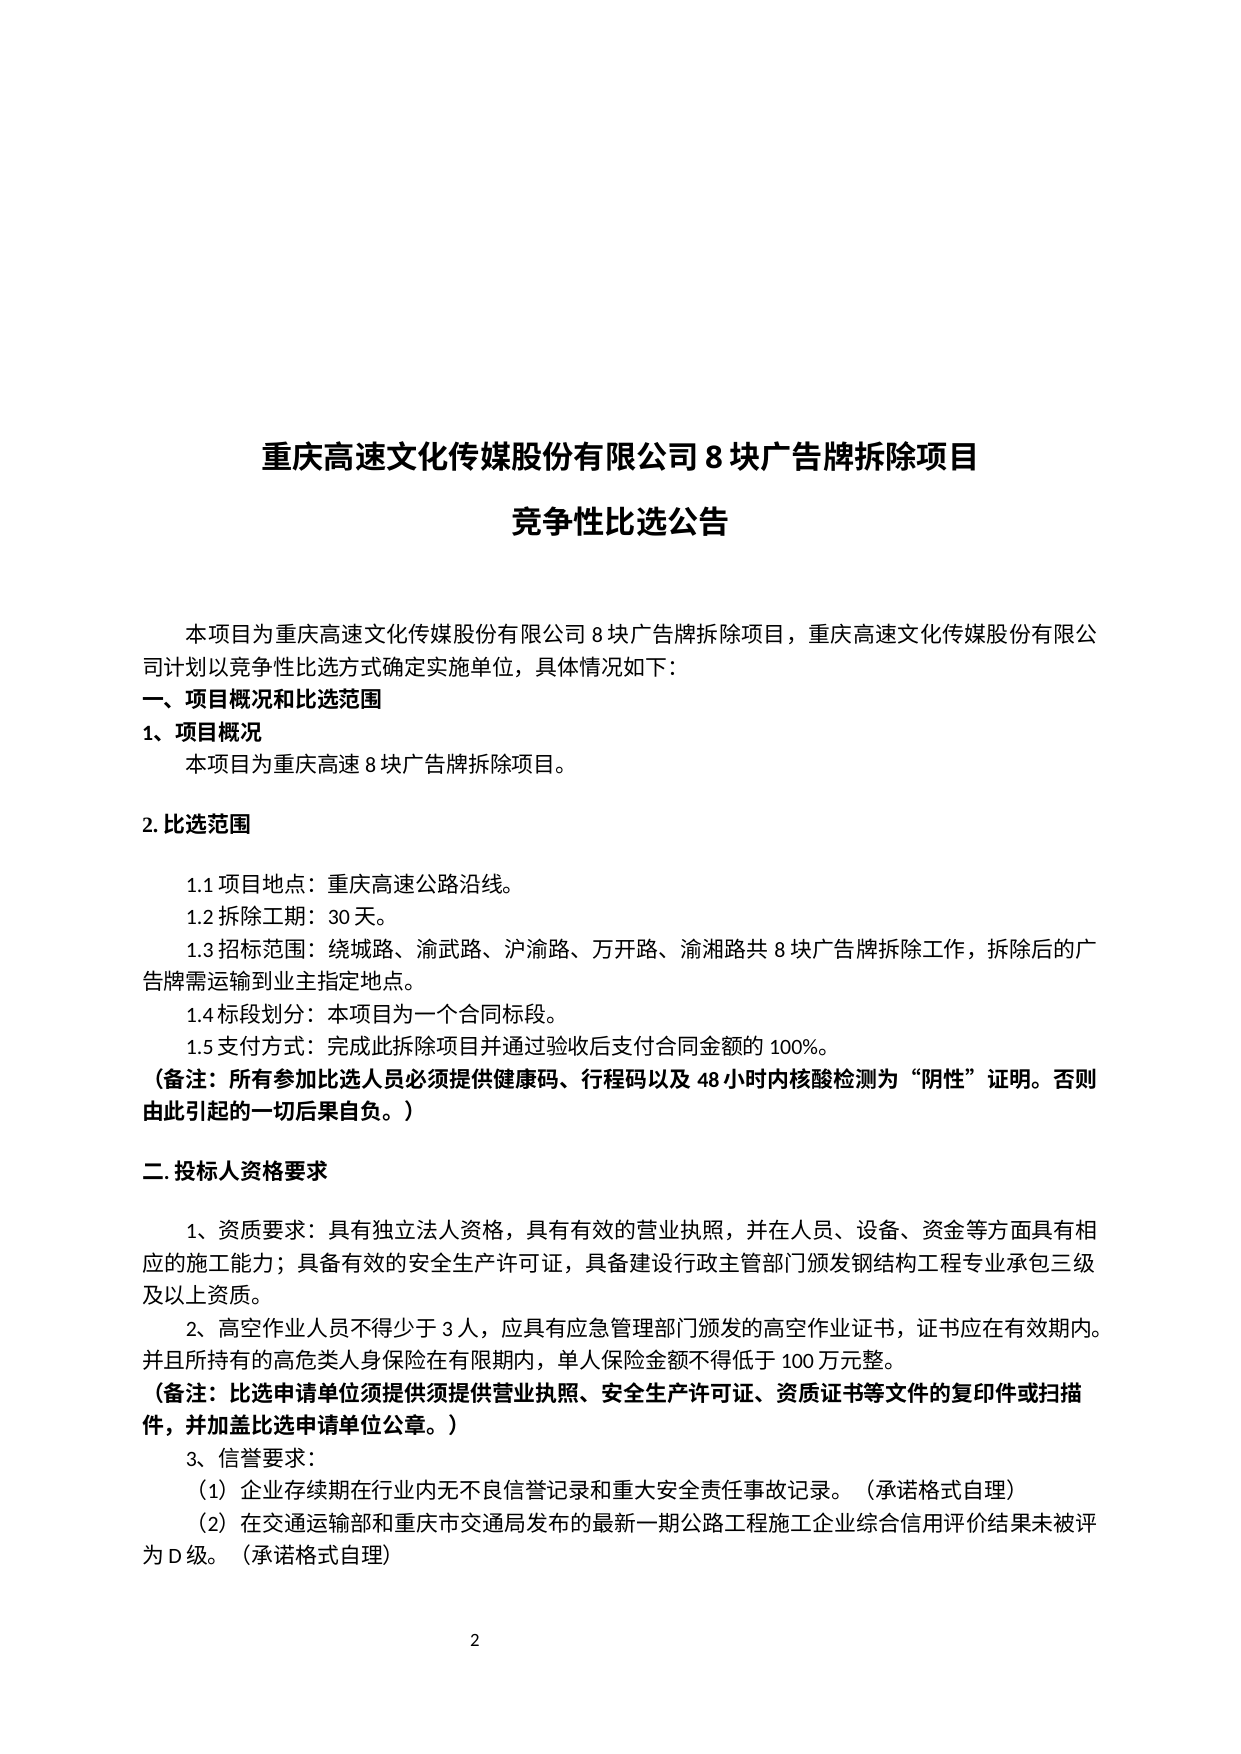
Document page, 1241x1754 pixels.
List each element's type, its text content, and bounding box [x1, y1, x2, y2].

text 一、项目概况和比选范围 [142, 682, 1098, 714]
text 1、项目概况 [142, 714, 1098, 747]
text 重庆高速文化传媒股份有限公司8块广告牌拆除项目 [142, 422, 1098, 487]
text （2）在交通运输部和重庆市交通局发布的最新一期公路工程施工企业综合信用评价结果未被评为D级。（承诺格式自理） [142, 1505, 1098, 1570]
text 1.2 拆除工期：30天。 [142, 899, 1098, 931]
subtitle 二. 投标人资格要求 [142, 1153, 1098, 1186]
text 2、高空作业人员不得少于3人，应具有应急管理部门颁发的高空作业证书，证书应在有效期内。并且所持有的高危类人身保险在有限期内，单人保险金额不得低于100万元整。 [142, 1310, 1098, 1375]
text （备注：所有参加比选人员必须提供健康码、行程码以及48小时内核酸检测为“阴性”证明。否则由此引起的一切后果自负。） [142, 1061, 1098, 1126]
text 1、资质要求：具有独立法人资格，具有有效的营业执照，并在人员、设备、资金等方面具有相应的施工能力；具备有效的安全生产许可证，具备建设行政主管部门颁发钢结构工程专业承包三级及以上资质。 [142, 1213, 1098, 1310]
text 1.3 招标范围：绕城路、渝武路、沪渝路、万开路、渝湘路共8块广告牌拆除工作，拆除后的广告牌需运输到业主指定地点。 [142, 931, 1098, 996]
subtitle 2. 比选范围 [142, 807, 1098, 839]
text 本项目为重庆高速文化传媒股份有限公司8块广告牌拆除项目，重庆高速文化传媒股份有限公司计划以竞争性比选方式确定实施单位，具体情况如下： [142, 617, 1098, 682]
text （备注：比选申请单位须提供须提供营业执照、安全生产许可证、资质证书等文件的复印件或扫描件，并加盖比选申请单位公章。） [142, 1375, 1098, 1440]
text 1.1 项目地点：重庆高速公路沿线。 [142, 866, 1098, 899]
text （1）企业存续期在行业内无不良信誉记录和重大安全责任事故记录。（承诺格式自理） [142, 1473, 1098, 1505]
text 3、信誉要求： [142, 1440, 1098, 1473]
text 1.4标段划分：本项目为一个合同标段。 [142, 996, 1098, 1029]
text 1.5支付方式：完成此拆除项目并通过验收后支付合同金额的100%。 [142, 1029, 1098, 1061]
text 本项目为重庆高速8块广告牌拆除项目。 [142, 747, 1098, 779]
text 竞争性比选公告 [142, 487, 1098, 552]
